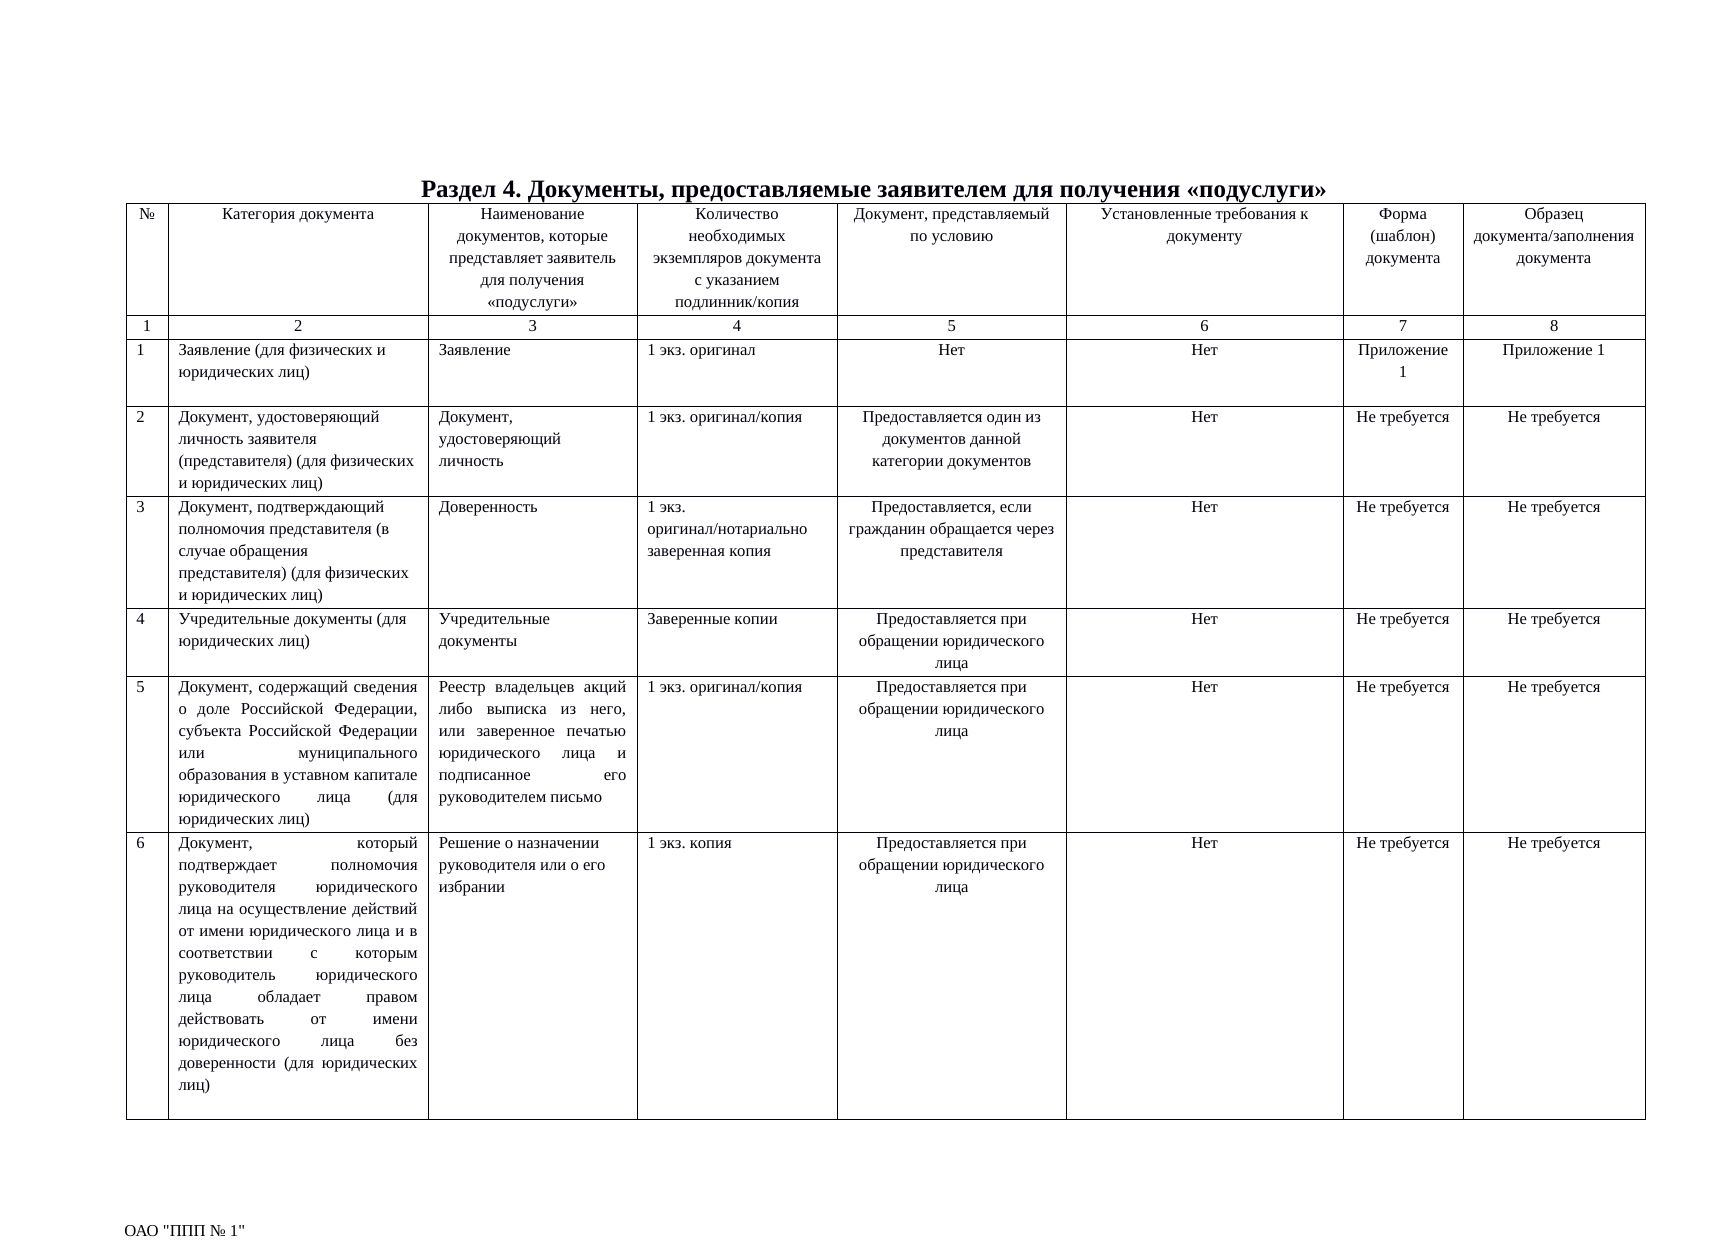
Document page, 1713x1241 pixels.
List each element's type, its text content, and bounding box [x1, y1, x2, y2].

table_cell Решение о назначении руководителя или о его избрании [429, 833, 637, 1119]
table_header Документ, представляемый по условию [838, 204, 1066, 315]
table_cell Доверенность [429, 497, 637, 608]
table_cell 1 экз. копия [638, 833, 837, 1119]
table_cell Приложение 1 [1464, 340, 1645, 406]
table_cell 1 экз. оригинал/копия [638, 677, 837, 832]
table_cell Документ, удостоверяющий личность заявителя (представителя) (для физических и юридических лиц) [169, 407, 428, 496]
text Раздел 4. Документы, предоставляемые заявителем для получения «подуслуги» [124, 174, 1624, 203]
table_cell Нет [1067, 407, 1343, 496]
table_cell Нет [1067, 497, 1343, 608]
table_header Установленные требования к документу [1067, 204, 1343, 315]
table_cell Предоставляется при обращении юридического лица [838, 833, 1066, 1119]
table_cell Реестр владельцев акций либо выписка из него, или заверенное печатью юридического лица и подписанное его руководителем письмо [429, 677, 637, 832]
table_cell Нет [1067, 677, 1343, 832]
table_cell 6 [127, 833, 168, 1119]
table_cell 4 [638, 316, 837, 339]
table_cell 4 [127, 609, 168, 676]
table_header Форма (шаблон) документа [1344, 204, 1463, 315]
table_cell Не требуется [1344, 407, 1463, 496]
table_cell 1 экз. оригинал/копия [638, 407, 837, 496]
table_header Образец документа/заполнения документа [1464, 204, 1645, 315]
table_cell 3 [127, 497, 168, 608]
table_cell Не требуется [1344, 833, 1463, 1119]
table_cell Не требуется [1344, 497, 1463, 608]
table_cell Нет [838, 340, 1066, 406]
table_cell 3 [429, 316, 637, 339]
table_cell 1 [127, 340, 168, 406]
table_cell 1 экз. оригинал/нотариально заверенная копия [638, 497, 837, 608]
table_cell Документ, который подтверждает полномочия руководителя юридического лица на осуществление действий от имени юридического лица и в соответствии с которым руководитель юридического лица обладает правом действовать от имени юридического лица без доверенности (для юридических лиц) [169, 833, 428, 1119]
table_cell Предоставляется один из документов данной категории документов [838, 407, 1066, 496]
table_cell Документ, удостоверяющий личность [429, 407, 637, 496]
table_cell Предоставляется при обращении юридического лица [838, 677, 1066, 832]
table_cell Учредительные документы [429, 609, 637, 676]
table_cell Не требуется [1464, 407, 1645, 496]
table_cell Нет [1067, 609, 1343, 676]
table_cell Заверенные копии [638, 609, 837, 676]
table_cell Не требуется [1464, 833, 1645, 1119]
table_cell 1 [127, 316, 168, 339]
table_cell 6 [1067, 316, 1343, 339]
table_cell Заявление [429, 340, 637, 406]
table_cell Не требуется [1344, 609, 1463, 676]
table_header Наименование документов, которые представляет заявитель для получения «подуслуги» [429, 204, 637, 315]
table_header № [127, 204, 168, 315]
table_header Категория документа [169, 204, 428, 315]
table_cell Не требуется [1344, 677, 1463, 832]
table_cell Документ, подтверждающий полномочия представителя (в случае обращения представителя) (для физических и юридических лиц) [169, 497, 428, 608]
table_cell 7 [1344, 316, 1463, 339]
table_cell 1 экз. оригинал [638, 340, 837, 406]
table_cell 5 [127, 677, 168, 832]
table_cell Нет [1067, 340, 1343, 406]
table_cell Нет [1067, 833, 1343, 1119]
table_cell Учредительные документы (для юридических лиц) [169, 609, 428, 676]
table_cell Не требуется [1464, 609, 1645, 676]
table_cell 2 [127, 407, 168, 496]
table_cell Не требуется [1464, 677, 1645, 832]
table_cell Предоставляется, если гражданин обращается через представителя [838, 497, 1066, 608]
table_cell 2 [169, 316, 428, 339]
table_cell 8 [1464, 316, 1645, 339]
table_header Количество необходимых экземпляров документа с указанием подлинник/копия [638, 204, 837, 315]
table_cell Документ, содержащий сведения о доле Российской Федерации, субъекта Российской Федерации или муниципального образования в уставном капитале юридического лица (для юридических лиц) [169, 677, 428, 832]
table_cell Не требуется [1464, 497, 1645, 608]
table_cell Заявление (для физических и юридических лиц) [169, 340, 428, 406]
table_cell 5 [838, 316, 1066, 339]
table_cell Приложение 1 [1344, 340, 1463, 406]
table_cell Предоставляется при обращении юридического лица [838, 609, 1066, 676]
